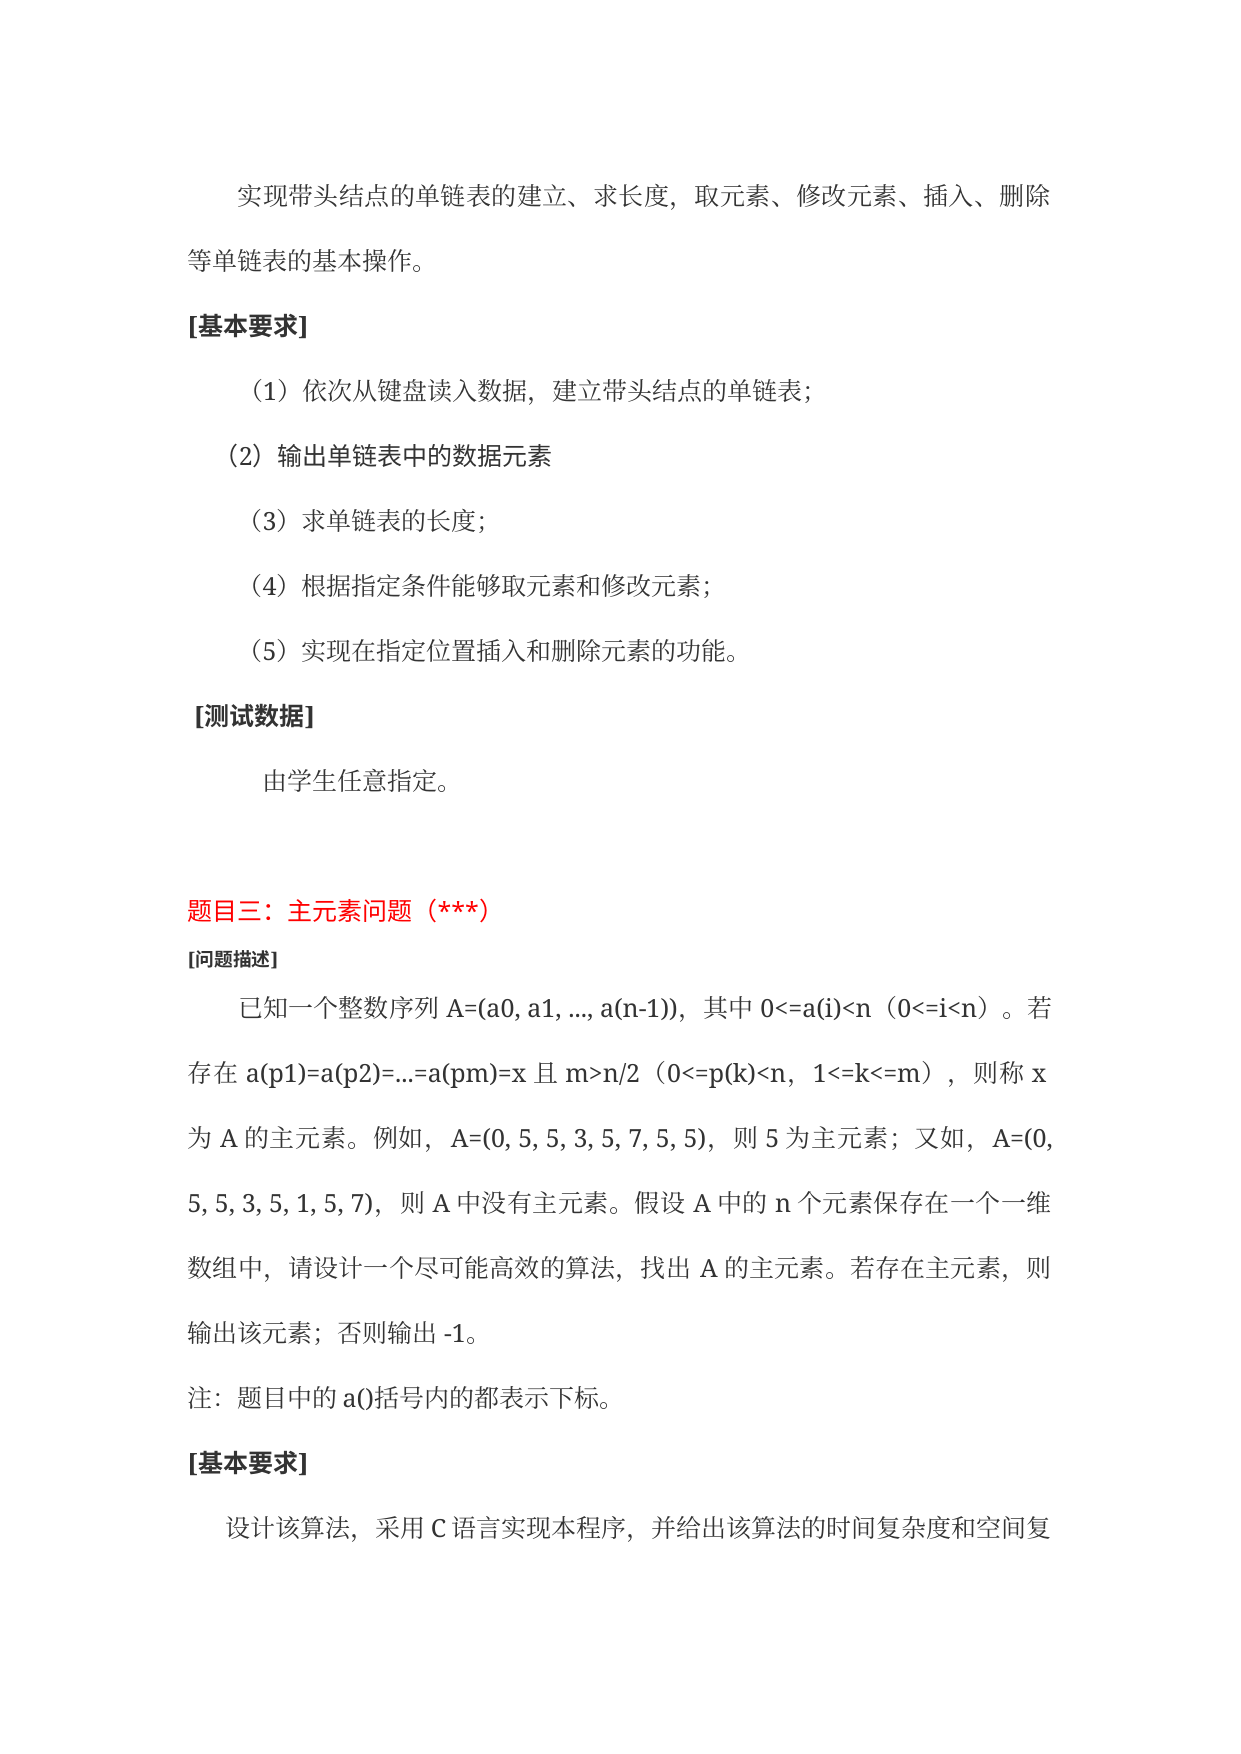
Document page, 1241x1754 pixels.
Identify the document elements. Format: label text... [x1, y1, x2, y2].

text （1）依次从键盘读入数据，建立带头结点的单链表； [238, 357, 1053, 422]
text [测试数据] [187, 682, 1053, 747]
text （5）实现在指定位置插入和删除元素的功能。 [187, 617, 1053, 682]
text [187, 1429, 1053, 1559]
text [问题描述] 已知一个整数序列 A=(a0, a1, ..., a(n-1))，其中 0<=a(i)<n（0<=i<n）。若存在 a(p1)=a(p2)=...=a(pm)=x 且 m>n/2（0<=p(k)<n，1<=k<=m），则称 x 为 A 的主元素。例如，A=(0, 5, 5, 3, 5, 7, 5, 5)，则 5 为主元素；又如，A=(0, 5, 5, 3, 5, 1, 5, 7)，则 A 中没有主元素。假设 A 中的 n 个元素保存在一个一维数组中，请设计一个尽可能高效的算法，找出 A 的主元素。若存在主元素，则输出该元素；否则输出 -1。 [187, 942, 1053, 1364]
text [基本要求] [187, 292, 1053, 357]
text （4）根据指定条件能够取元素和修改元素； [187, 552, 1053, 617]
text （2）输出单链表中的数据元素 [187, 422, 1053, 487]
text （3）求单链表的长度； [187, 487, 1053, 552]
text 题目三：主元素问题（***） [187, 877, 1053, 942]
text 注：题目中的a()括号内的都表示下标。 [187, 1364, 1053, 1429]
text 由学生任意指定。 [187, 747, 1053, 812]
text 实现带头结点的单链表的建立、求长度，取元素、修改元素、插入、删除等单链表的基本操作。 [187, 162, 1053, 292]
